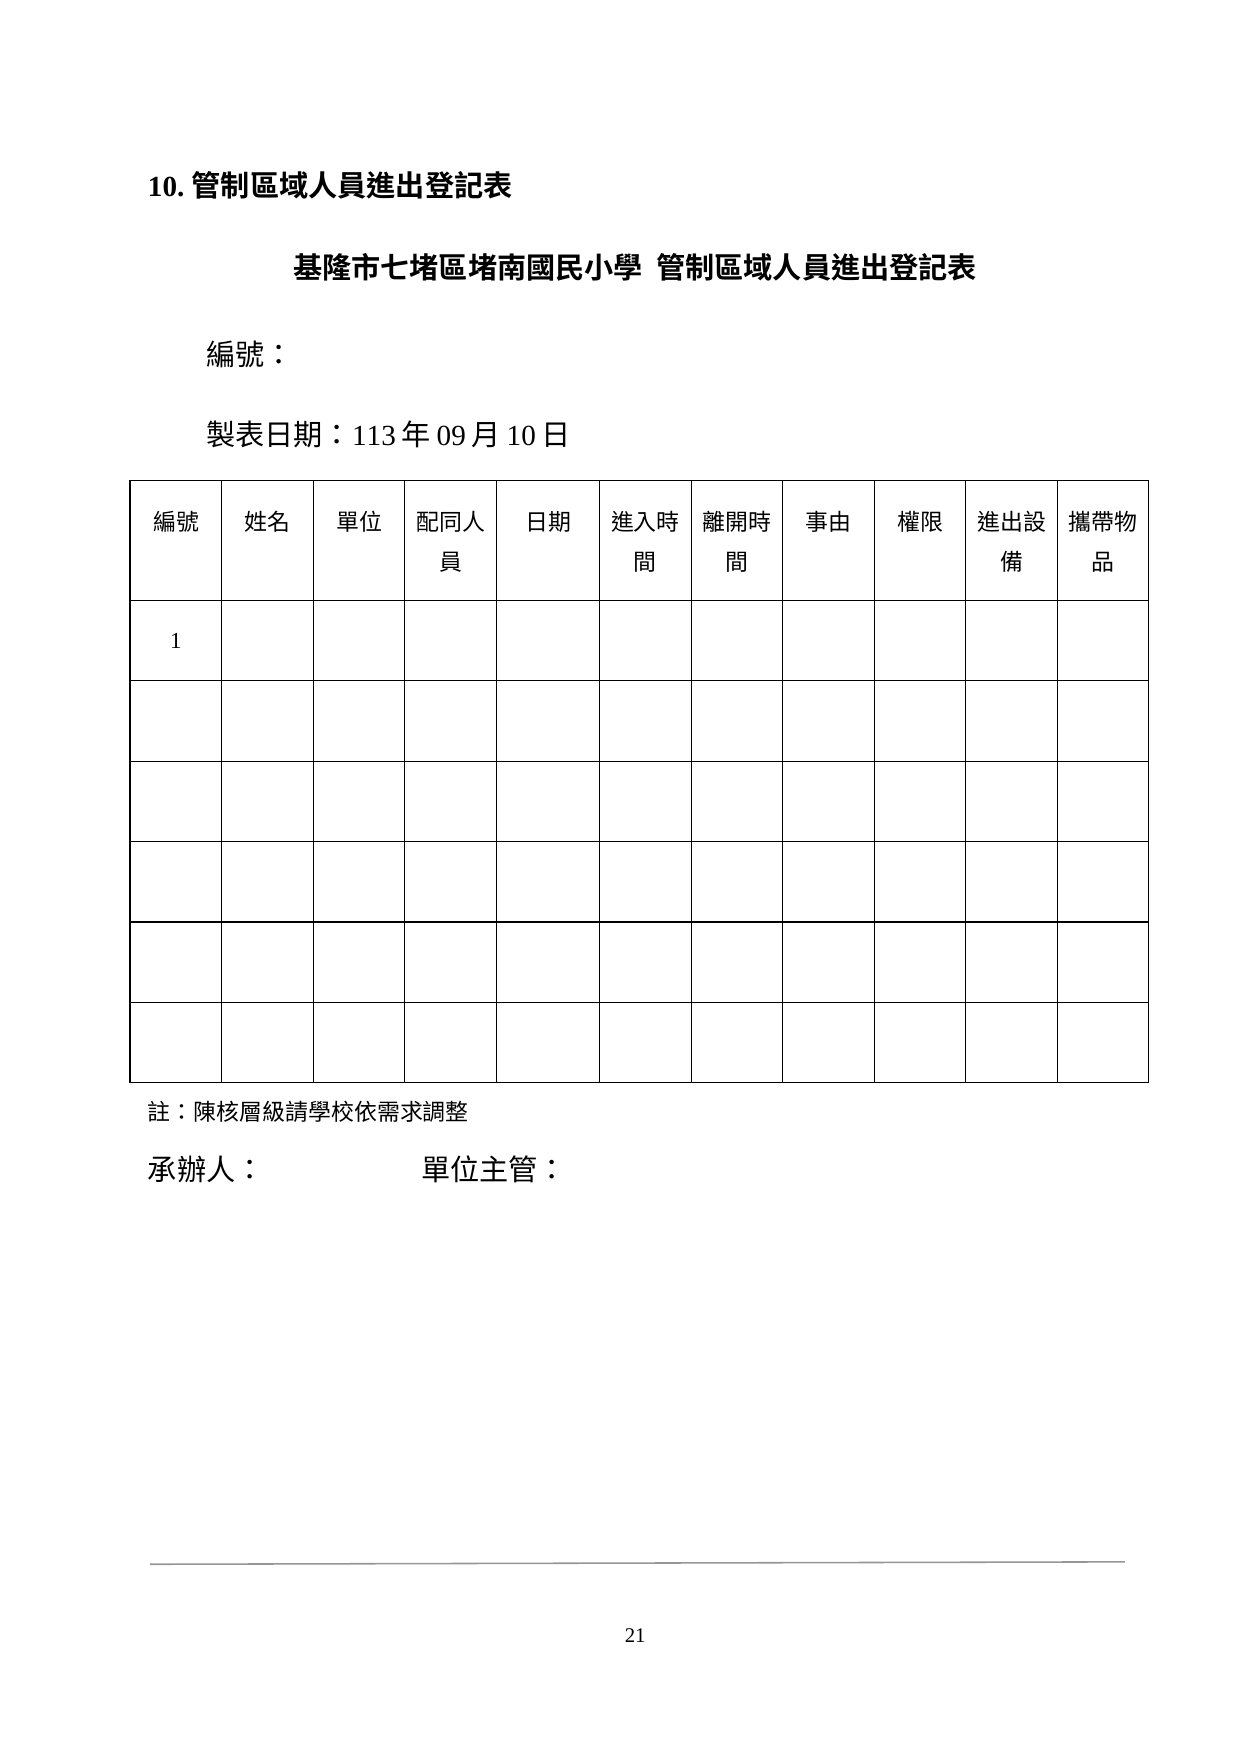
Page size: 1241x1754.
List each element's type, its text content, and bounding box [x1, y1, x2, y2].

table_cell [222, 681, 313, 761]
table_cell [314, 1003, 404, 1082]
table_header 姓名 [222, 481, 313, 600]
table_cell [1058, 762, 1148, 841]
table_cell [966, 1003, 1057, 1082]
table_cell [1058, 601, 1148, 680]
table_cell [314, 762, 404, 841]
subtitle 管制區域人員進出登記表 [148, 154, 1122, 206]
table_header 離開時間 [692, 481, 782, 600]
table_cell [131, 842, 221, 921]
table_cell [222, 762, 313, 841]
table_cell [405, 681, 496, 761]
table_cell [692, 1003, 782, 1082]
table_cell [875, 762, 965, 841]
table_cell [692, 842, 782, 921]
table_cell [966, 601, 1057, 680]
table_cell [783, 681, 874, 761]
table_cell [222, 842, 313, 921]
table_cell [600, 1003, 691, 1082]
table_header 權限 [875, 481, 965, 600]
list 製表日期：113年09月10日 [206, 393, 1122, 472]
list 編號： [206, 313, 1122, 393]
table_cell [783, 1003, 874, 1082]
table_cell [222, 1003, 313, 1082]
table_cell [405, 923, 496, 1002]
table_header 單位 [314, 481, 404, 600]
table_cell [600, 762, 691, 841]
table_cell [131, 923, 221, 1002]
table_cell [600, 923, 691, 1002]
table_cell [875, 1003, 965, 1082]
table_cell [131, 762, 221, 841]
table_cell [497, 601, 599, 680]
table_cell [692, 923, 782, 1002]
table_header 配同人員 [405, 481, 496, 600]
table_cell [314, 681, 404, 761]
table_cell [966, 681, 1057, 761]
table_cell [222, 923, 313, 1002]
table_cell [783, 923, 874, 1002]
table_header 日期 [497, 481, 599, 600]
text 基隆市七堵區堵南國民小學 管制區域人員進出登記表 [148, 226, 1122, 306]
table_cell [600, 681, 691, 761]
table_header 進出設備 [966, 481, 1057, 600]
table_cell [692, 601, 782, 680]
table_cell [875, 923, 965, 1002]
text 承辦人： 單位主管： [148, 1138, 1122, 1191]
table_cell [875, 681, 965, 761]
table_cell [497, 1003, 599, 1082]
table_cell [875, 601, 965, 680]
table_cell [600, 842, 691, 921]
table_cell 1 [131, 601, 221, 680]
text 註：陳核層級請學校依需求調整 [148, 1091, 1122, 1131]
table_cell [966, 923, 1057, 1002]
table_cell [783, 601, 874, 680]
table_cell [783, 842, 874, 921]
table_cell [966, 842, 1057, 921]
table_header 編號 [131, 481, 221, 600]
table_cell [314, 842, 404, 921]
table_cell [1058, 842, 1148, 921]
table_cell [1058, 1003, 1148, 1082]
table_cell [131, 681, 221, 761]
table_header 攜帶物品 [1058, 481, 1148, 600]
table_cell [1058, 681, 1148, 761]
table_cell [497, 842, 599, 921]
table_cell [405, 762, 496, 841]
table_cell [966, 762, 1057, 841]
table_cell [497, 681, 599, 761]
table_cell [405, 1003, 496, 1082]
table_header 進入時間 [600, 481, 691, 600]
table_cell [405, 842, 496, 921]
table_cell [875, 842, 965, 921]
table_cell [1058, 923, 1148, 1002]
table_cell [497, 762, 599, 841]
table_cell [314, 601, 404, 680]
table_cell [222, 601, 313, 680]
table_header 事由 [783, 481, 874, 600]
table_cell [131, 1003, 221, 1082]
table_cell [783, 762, 874, 841]
table_cell [692, 762, 782, 841]
table_cell [314, 923, 404, 1002]
table_cell [405, 601, 496, 680]
table_cell [600, 601, 691, 680]
table_cell [497, 923, 599, 1002]
table_cell [692, 681, 782, 761]
